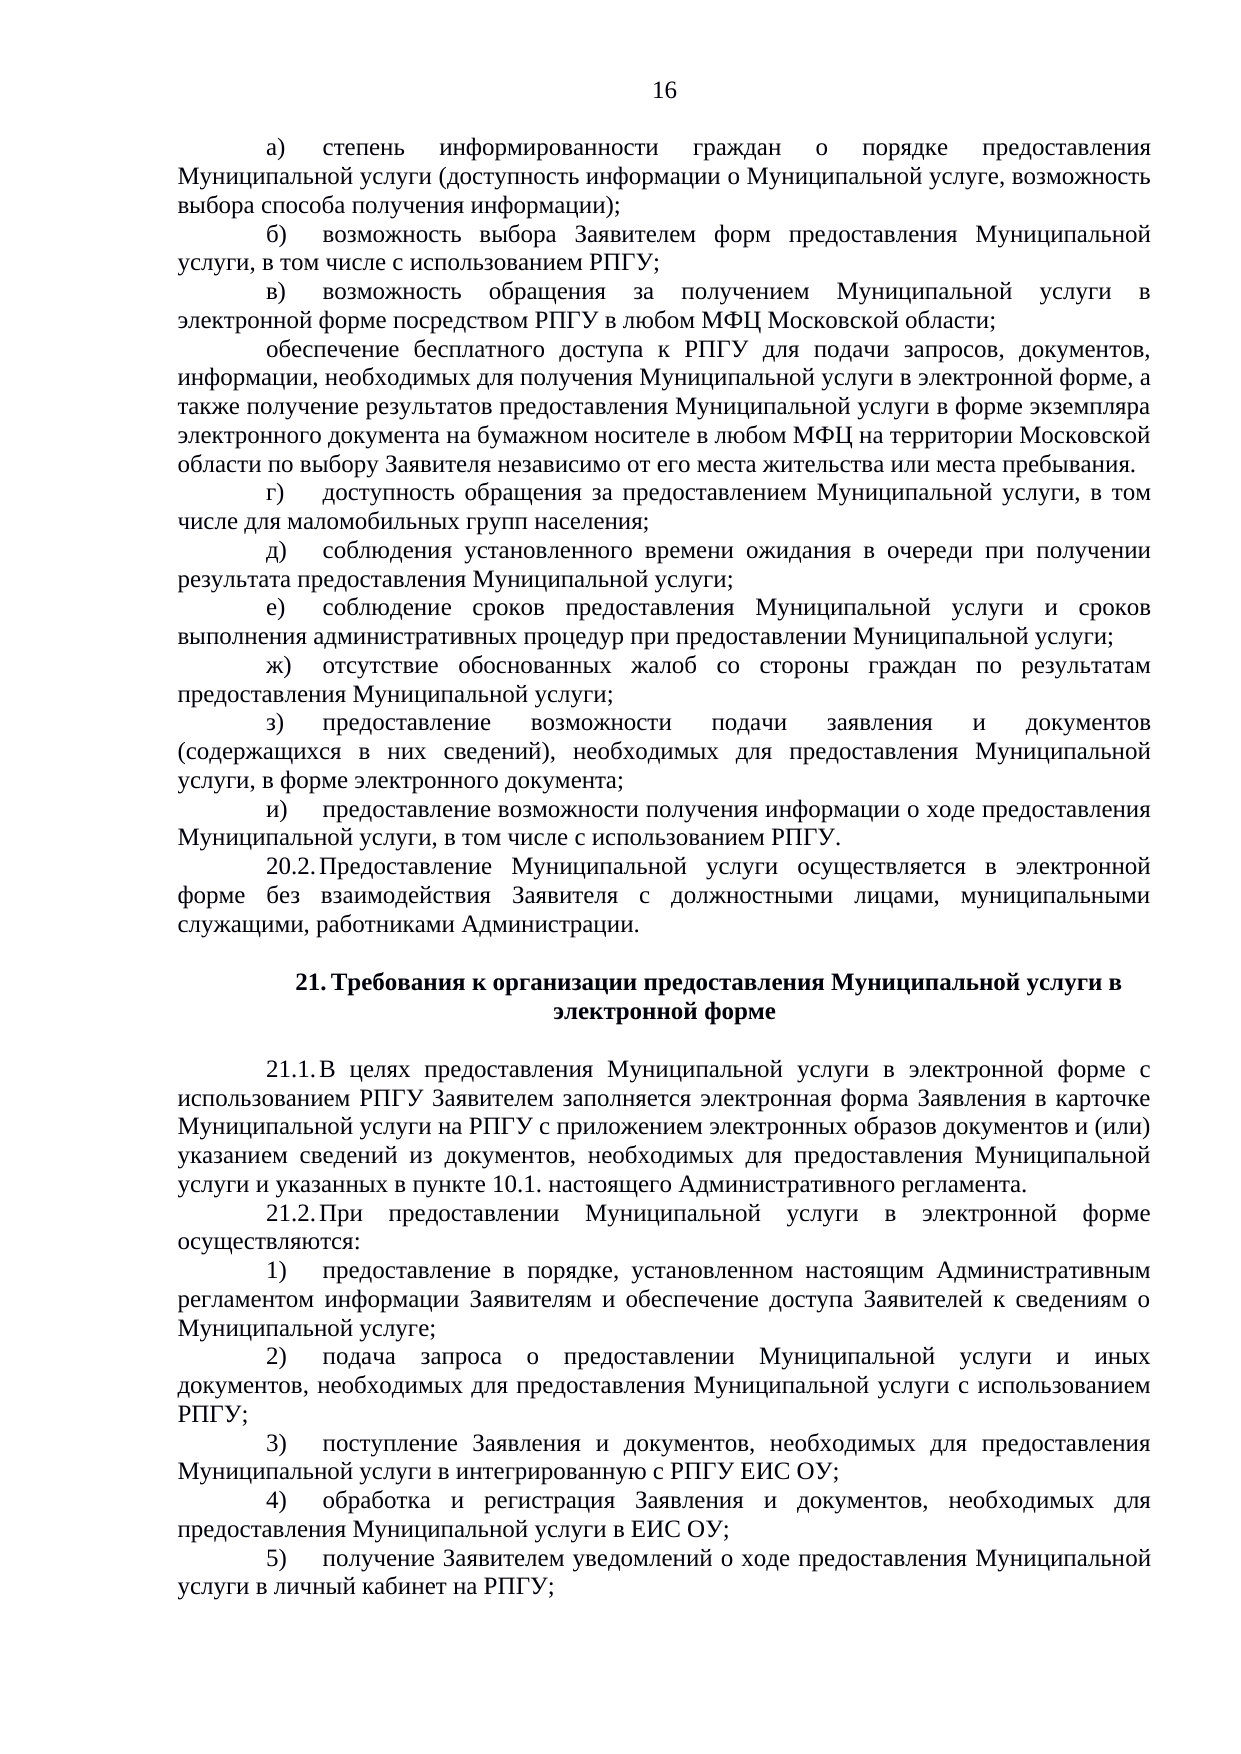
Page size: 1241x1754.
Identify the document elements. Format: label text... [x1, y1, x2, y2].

list Предоставление Муниципальной услуги осуществляется в электронной форме без взаимодействия Заявителя с должностными лицами, муниципальными служащими, работниками Администрации. [177, 851, 1152, 937]
list В целях предоставления Муниципальной услуги в электронной форме с использованием РПГУ Заявителем заполняется электронная форма Заявления в карточке Муниципальной услуги на РПГУ с приложением электронных образов документов и (или) указанием сведений из документов, необходимых для предоставления Муниципальной услуги и указанных в пункте 10.1. настоящего Административного регламента. [177, 1054, 1152, 1198]
list возможность выбора Заявителем форм предоставления Муниципальной услуги, в том числе с использованием РПГУ; [177, 219, 1152, 276]
list обработка и регистрация Заявления и документов, необходимых для предоставления Муниципальной услуги в ЕИС ОУ; [177, 1485, 1152, 1543]
list соблюдения установленного времени ожидания в очереди при получении результата предоставления Муниципальной услуги; [177, 535, 1152, 592]
list соблюдение сроков предоставления Муниципальной услуги и сроков выполнения административных процедур при предоставлении Муниципальной услуги; [177, 592, 1152, 650]
list отсутствие обоснованных жалоб со стороны граждан по результатам предоставления Муниципальной услуги; [177, 650, 1152, 707]
list подача запроса о предоставлении Муниципальной услуги и иных документов, необходимых для предоставления Муниципальной услуги с использованием РПГУ; [177, 1341, 1152, 1428]
list степень информированности граждан о порядке предоставления Муниципальной услуги (доступность информации о Муниципальной услуге, возможность выбора способа получения информации); [177, 132, 1152, 219]
list поступление Заявления и документов, необходимых для предоставления Муниципальной услуги в интегрированную с РПГУ ЕИС ОУ; [177, 1428, 1152, 1485]
subtitle Требования к организации предоставления Муниципальной услуги в электронной форме [177, 967, 1152, 1024]
list предоставление в порядке, установленном настоящим Административным регламентом информации Заявителям и обеспечение доступа Заявителей к сведениям о Муниципальной услуге; [177, 1255, 1152, 1341]
list При предоставлении Муниципальной услуги в электронной форме осуществляются: [177, 1198, 1152, 1255]
text обеспечение бесплатного доступа к РПГУ для подачи запросов, документов, информации, необходимых для получения Муниципальной услуги в электронной форме, а также получение результатов предоставления Муниципальной услуги в форме экземпляра электронного документа на бумажном носителе в любом МФЦ на территории Московской области по выбору Заявителя независимо от его места жительства или места пребывания. [177, 334, 1152, 477]
list предоставление возможности подачи заявления и документов (содержащихся в них сведений), необходимых для предоставления Муниципальной услуги, в форме электронного документа; [177, 707, 1152, 794]
list возможность обращения за получением Муниципальной услуги в электронной форме посредством РПГУ в любом МФЦ Московской области; [177, 276, 1152, 334]
list доступность обращения за предоставлением Муниципальной услуги, в том числе для маломобильных групп населения; [177, 477, 1152, 535]
list предоставление возможности получения информации о ходе предоставления Муниципальной услуги, в том числе с использованием РПГУ. [177, 794, 1152, 851]
list получение Заявителем уведомлений о ходе предоставления Муниципальной услуги в личный кабинет на РПГУ; [177, 1543, 1152, 1600]
